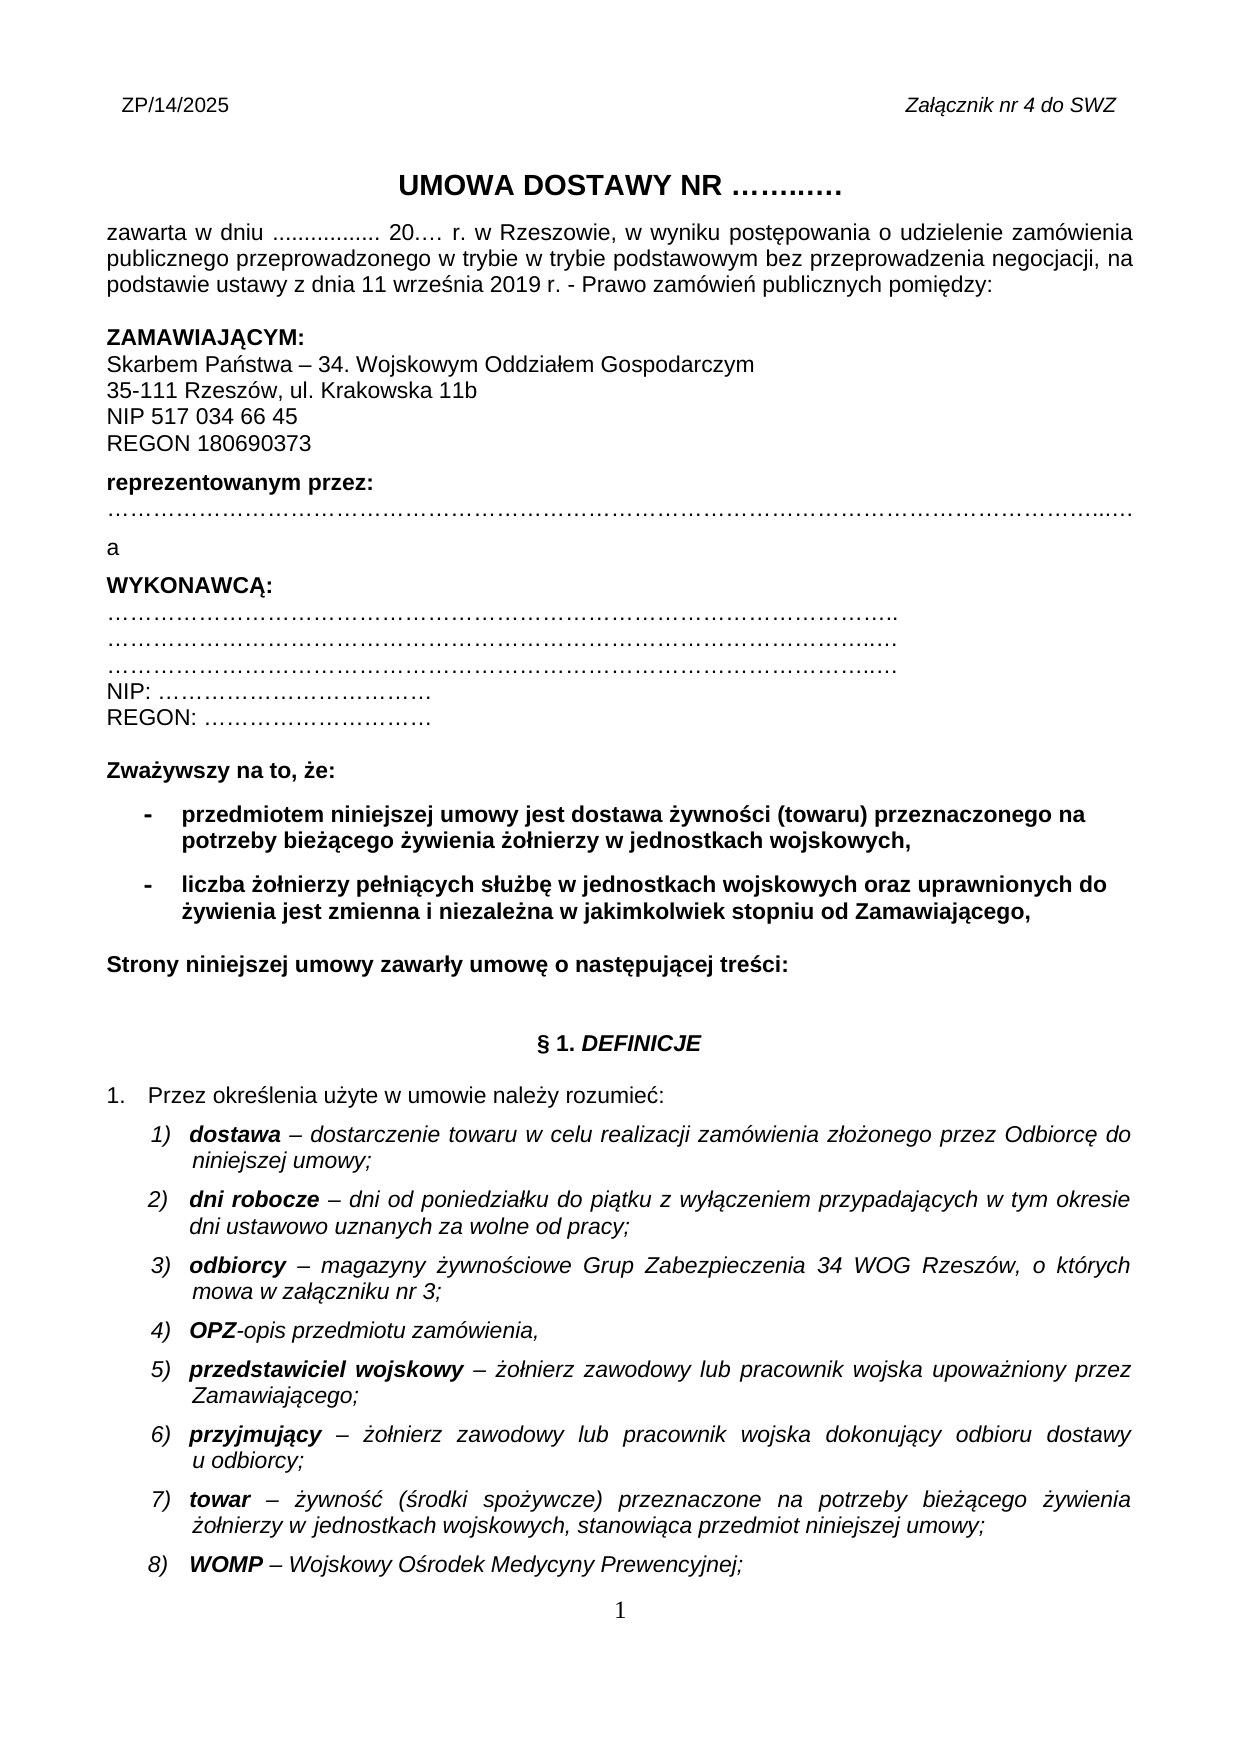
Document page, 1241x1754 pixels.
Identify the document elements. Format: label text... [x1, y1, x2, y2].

text Strony niniejszej umowy zawarły umowę o następującej treści: [106, 951, 1134, 977]
text …………………………………………………………………………………………………………………...… [106, 495, 1134, 521]
text Skarbem Państwa – 34. Wojskowym Oddziałem Gospodarczym [106, 351, 1134, 377]
text REGON: ………………………… [106, 704, 1134, 731]
list Przez określenia użyte w umowie należy rozumieć: [106, 1082, 1134, 1109]
list WOMP – Wojskowy Ośrodek Medycyny Prewencyjnej; [148, 1551, 1134, 1578]
text WYKONAWCĄ: [106, 572, 1134, 599]
text ………………………………………………………………………………………….. [106, 599, 1134, 625]
list OPZ-opis przedmiotu zamówienia, [151, 1317, 1134, 1343]
text NIP 517 034 66 45 [106, 403, 1134, 429]
list przyjmujący – żołnierz zawodowy lub pracownik wojska dokonujący odbioru dostawy u odbiorcy; [151, 1421, 1134, 1473]
text REGON 180690373 [106, 429, 1134, 456]
text ………………………………………………………………………………………..… [106, 652, 1134, 678]
list dni robocze – dni od poniedziałku do piątku z wyłączeniem przypadających w tym okresie dni ustawowo uznanych za wolne od pracy; [148, 1186, 1134, 1239]
list odbiorcy – magazyny żywnościowe Grup Zabezpieczenia 34 WOG Rzeszów, o których mowa w załączniku nr 3; [151, 1252, 1134, 1304]
list dostawa – dostarczenie towaru w celu realizacji zamówienia złożonego przez Odbiorcę do niniejszej umowy; [151, 1121, 1134, 1174]
text a [106, 534, 1134, 560]
text 35-111 Rzeszów, ul. Krakowska 11b [106, 377, 1134, 403]
text NIP: ……………………………… [106, 678, 1134, 704]
list liczba żołnierzy pełniących służbę w jednostkach wojskowych oraz uprawnionych do żywienia jest zmienna i niezależna w jakimkolwiek stopniu od Zamawiającego, [144, 871, 1134, 924]
text Zważywszy na to, że: [106, 757, 1134, 783]
list przedstawiciel wojskowy – żołnierz zawodowy lub pracownik wojska upoważniony przez Zamawiającego; [151, 1356, 1134, 1408]
text reprezentowanym przez: [106, 468, 1134, 495]
text ………………………………………………………………………………………..… [106, 625, 1134, 652]
list przedmiotem niniejszej umowy jest dostawa żywności (towaru) przeznaczonego na potrzeby bieżącego żywienia żołnierzy w jednostkach wojskowych, [144, 801, 1134, 854]
text § 1. DEFINICJE [106, 1029, 1134, 1056]
text ZAMAWIAJĄCYM: [106, 324, 1134, 351]
text zawarta w dniu ................. 20.… r. w Rzeszowie, w wyniku postępowania o udzielenie zamówienia publicznego przeprowadzonego w trybie w trybie podstawowym bez przeprowadzenia negocjacji, na podstawie ustawy z dnia 11 września 2019 r. - Prawo zamówień publicznych pomiędzy: [106, 219, 1134, 298]
list towar – żywność (środki spożywcze) przeznaczone na potrzeby bieżącego żywienia żołnierzy w jednostkach wojskowych, stanowiąca przedmiot niniejszej umowy; [151, 1486, 1134, 1539]
subtitle UMOWA DOSTAWY NR ……..…. [106, 168, 1134, 202]
